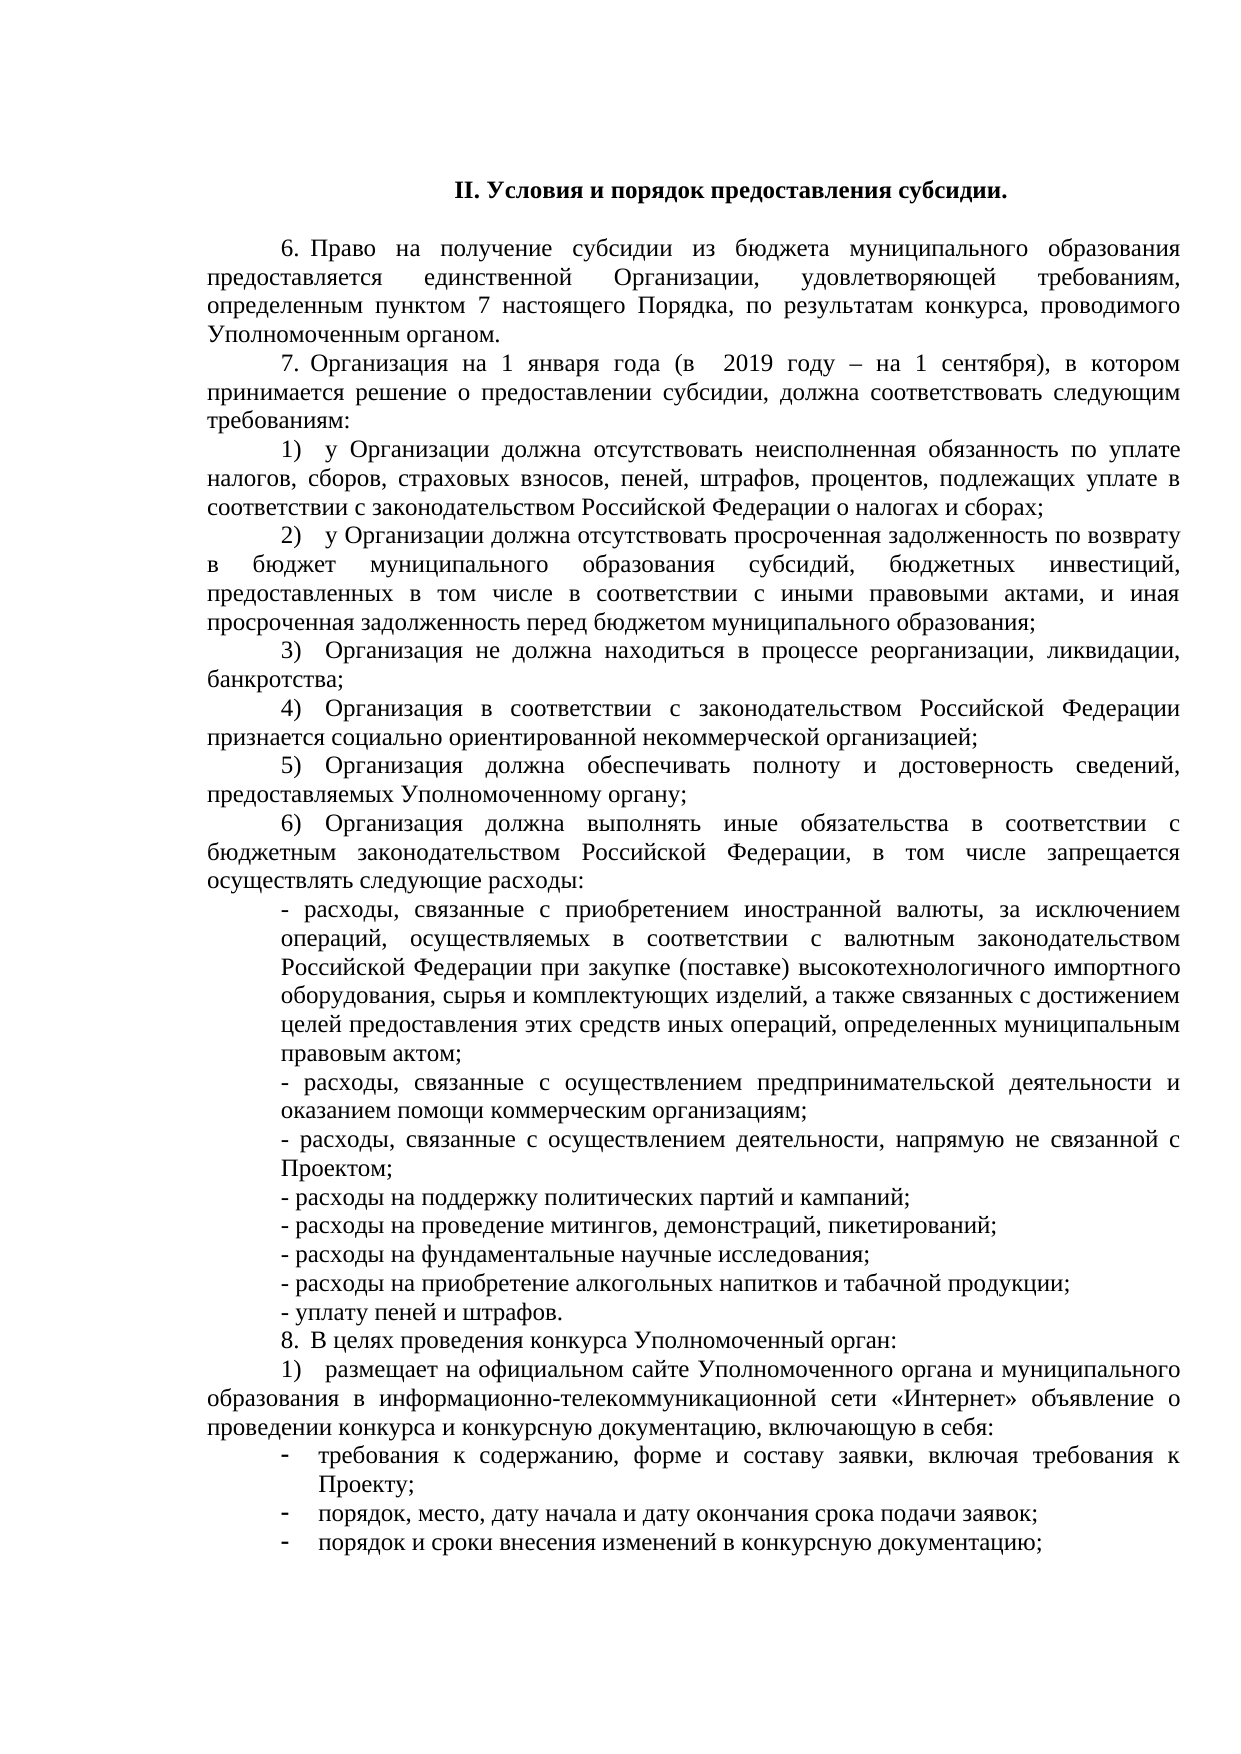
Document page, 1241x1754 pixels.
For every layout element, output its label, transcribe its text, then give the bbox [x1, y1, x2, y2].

text - расходы, связанные с приобретением иностранной валюты, за исключением операций, осуществляемых в соответствии с валютным законодательством Российской Федерации при закупке (поставке) высокотехнологичного импортного оборудования, сырья и комплектующих изделий, а также связанных с достижением целей предоставления этих средств иных операций, определенных муниципальным правовым актом; [281, 894, 1181, 1067]
list Организация должна выполнять иные обязательства в соответствии с бюджетным законодательством Российской Федерации, в том числе запрещается осуществлять следующие расходы: [207, 808, 1181, 894]
list В целях проведения конкурса Уполномоченный орган: [207, 1326, 1181, 1354]
text - расходы на фундаментальные научные исследования; [281, 1239, 1181, 1268]
text - расходы, связанные с осуществлением деятельности, напрямую не связанной с Проектом; [281, 1124, 1181, 1182]
list порядок, место, дату начала и дату окончания срока подачи заявок; [281, 1498, 1181, 1527]
text - расходы, связанные с осуществлением предпринимательской деятельности и оказанием помощи коммерческим организациям; [281, 1067, 1181, 1124]
list Организация на 1 января года (в 2019 году – на 1 сентября), в котором принимается решение о предоставлении субсидии, должна соответствовать следующим требованиям: [207, 348, 1181, 434]
text - уплату пеней и штрафов. [281, 1297, 1181, 1326]
text - расходы на проведение митингов, демонстраций, пикетирований; [281, 1211, 1181, 1239]
list у Организации должна отсутствовать просроченная задолженность по возврату в бюджет муниципального образования субсидий, бюджетных инвестиций, предоставленных в том числе в соответствии с иными правовыми актами, и иная просроченная задолженность перед бюджетом муниципального образования; [207, 521, 1181, 636]
list размещает на официальном сайте Уполномоченного органа и муниципального образования в информационно-телекоммуникационной сети «Интернет» объявление о проведении конкурса и конкурсную документацию, включающую в себя: [207, 1354, 1181, 1441]
text II. Условия и порядок предоставления субсидии. [281, 176, 1181, 204]
list Организация не должна находиться в процессе реорганизации, ликвидации, банкротства; [207, 636, 1181, 693]
list Организация в соответствии с законодательством Российской Федерации признается социально ориентированной некоммерческой организацией; [207, 693, 1181, 751]
list Право на получение субсидии из бюджета муниципального образования предоставляется единственной Организации, удовлетворяющей требованиям, определенным пунктом 7 настоящего Порядка, по результатам конкурса, проводимого Уполномоченным органом. [207, 233, 1181, 348]
text - расходы на приобретение алкогольных напитков и табачной продукции; [281, 1268, 1181, 1297]
list у Организации должна отсутствовать неисполненная обязанность по уплате налогов, сборов, страховых взносов, пеней, штрафов, процентов, подлежащих уплате в соответствии с законодательством Российской Федерации о налогах и сборах; [207, 434, 1181, 521]
list Организация должна обеспечивать полноту и достоверность сведений, предоставляемых Уполномоченному органу; [207, 751, 1181, 808]
list требования к содержанию, форме и составу заявки, включая требования к Проекту; [281, 1441, 1181, 1498]
text - расходы на поддержку политических партий и кампаний; [281, 1182, 1181, 1211]
list порядок и сроки внесения изменений в конкурсную документацию; [281, 1527, 1181, 1556]
